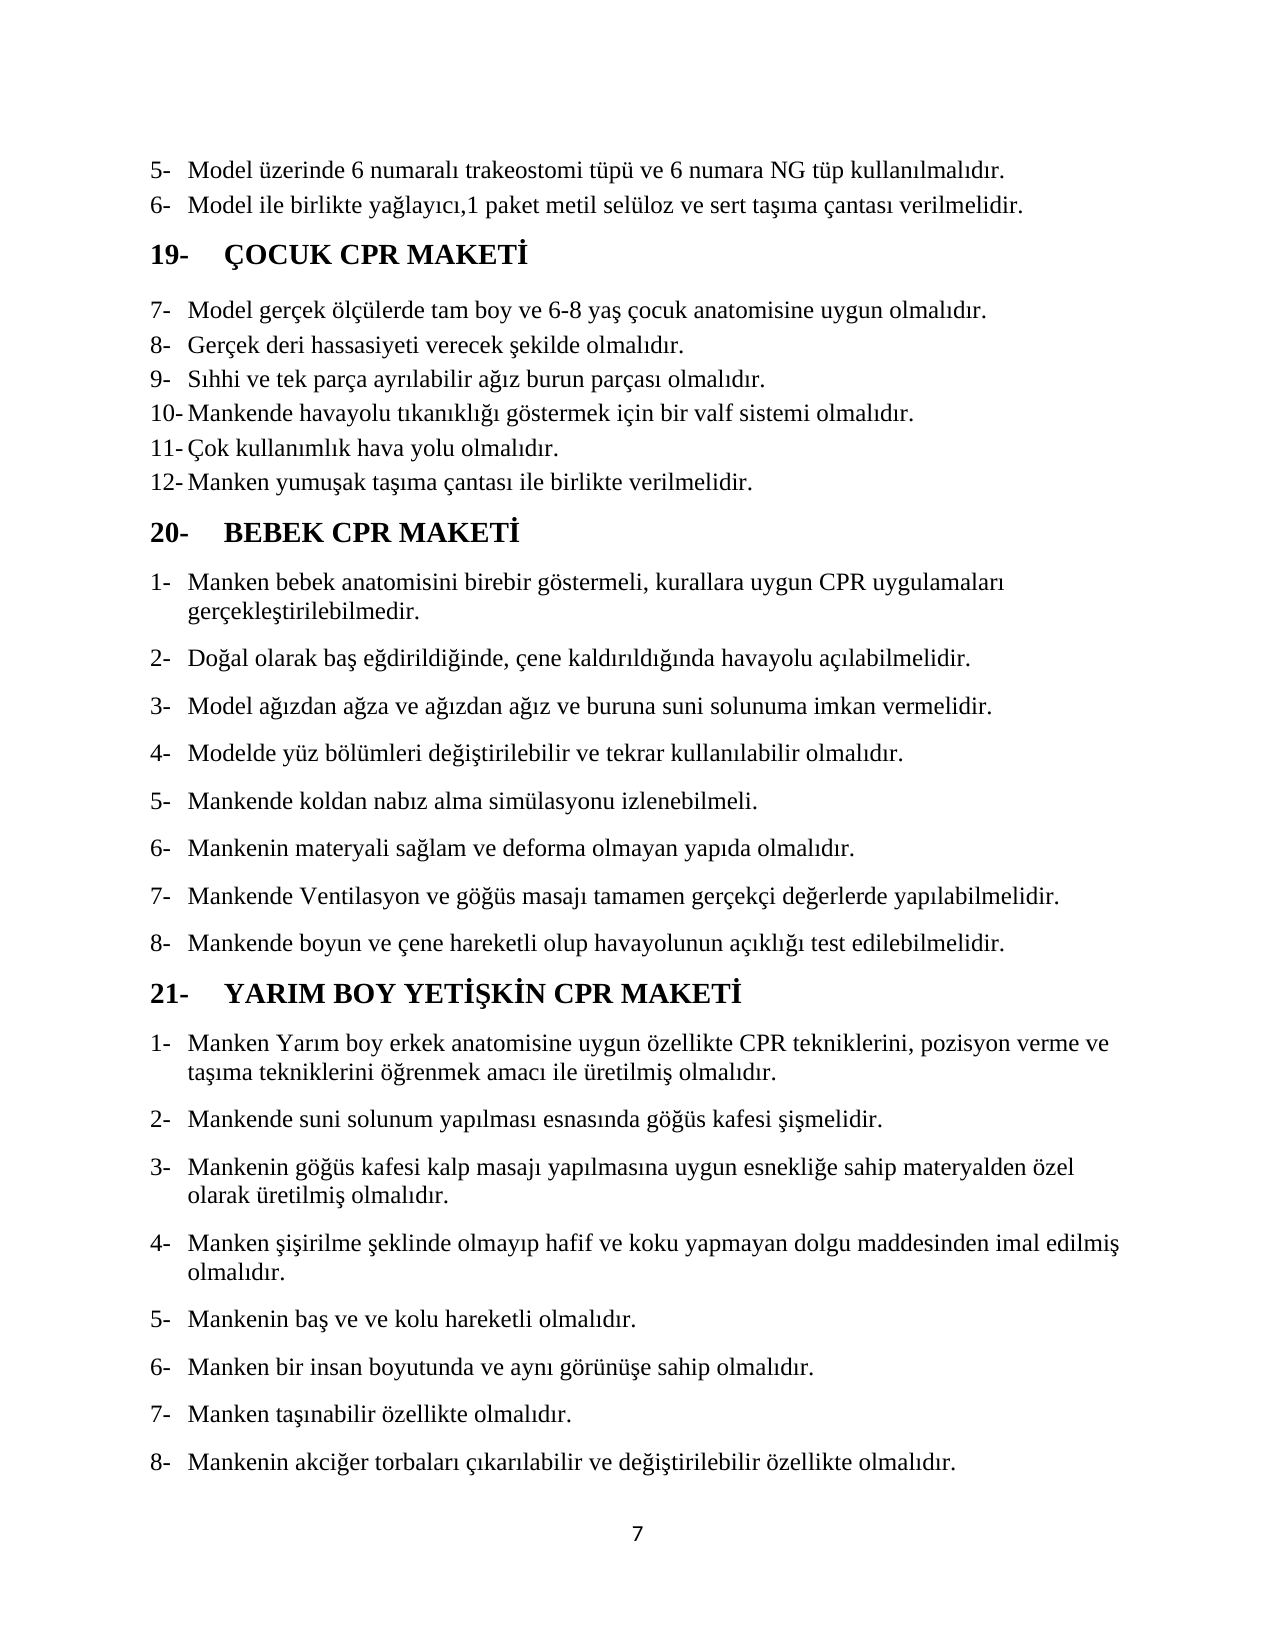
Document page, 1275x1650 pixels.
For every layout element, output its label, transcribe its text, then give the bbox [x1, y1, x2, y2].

list Manken bir insan boyutunda ve aynı görünüşe sahip olmalıdır. [150, 1352, 1125, 1381]
list Model ile birlikte yağlayıcı,1 paket metil selüloz ve sert taşıma çantası verilmelidir. [150, 184, 1125, 219]
list Manken yumuşak taşıma çantası ile birlikte verilmelidir. [150, 462, 1125, 496]
list Çok kullanımlık hava yolu olmalıdır. [150, 427, 1125, 462]
list Manken Yarım boy erkek anatomisine uygun özellikte CPR tekniklerini, pozisyon verme ve taşıma tekniklerini öğrenmek amacı ile üretilmiş olmalıdır. [150, 1028, 1125, 1086]
list Doğal olarak baş eğdirildiğinde, çene kaldırıldığında havayolu açılabilmelidir. [150, 643, 1125, 672]
list Model gerçek ölçülerde tam boy ve 6-8 yaş çocuk anatomisine uygun olmalıdır. [150, 290, 1125, 324]
list Mankende Ventilasyon ve göğüs masajı tamamen gerçekçi değerlerde yapılabilmelidir. [150, 881, 1125, 909]
list Mankende boyun ve çene hareketli olup havayolunun açıklığı test edilebilmelidir. [150, 928, 1125, 957]
list Mankende suni solunum yapılması esnasında göğüs kafesi şişmelidir. [150, 1104, 1125, 1133]
list Manken şişirilme şeklinde olmayıp hafif ve koku yapmayan dolgu maddesinden imal edilmiş olmalıdır. [150, 1228, 1125, 1286]
list BEBEK CPR MAKETİ [150, 515, 1125, 548]
list Mankende koldan nabız alma simülasyonu izlenebilmeli. [150, 786, 1125, 814]
list Mankenin baş ve ve kolu hareketli olmalıdır. [150, 1304, 1125, 1333]
list Mankenin materyali sağlam ve deforma olmayan yapıda olmalıdır. [150, 833, 1125, 862]
list ÇOCUK CPR MAKETİ [150, 237, 1125, 271]
list Mankenin akciğer torbaları çıkarılabilir ve değiştirilebilir özellikte olmalıdır. [150, 1447, 1125, 1476]
list Mankenin göğüs kafesi kalp masajı yapılmasına uygun esnekliğe sahip materyalden özel olarak üretilmiş olmalıdır. [150, 1152, 1125, 1209]
list Modelde yüz bölümleri değiştirilebilir ve tekrar kullanılabilir olmalıdır. [150, 738, 1125, 767]
list Manken bebek anatomisini birebir göstermeli, kurallara uygun CPR uygulamaları gerçekleştirilebilmedir. [150, 567, 1125, 624]
list Manken taşınabilir özellikte olmalıdır. [150, 1399, 1125, 1428]
list Model ağızdan ağza ve ağızdan ağız ve buruna suni solunuma imkan vermelidir. [150, 691, 1125, 719]
list YARIM BOY YETİŞKİN CPR MAKETİ [150, 976, 1125, 1009]
list Sıhhi ve tek parça ayrılabilir ağız burun parçası olmalıdır. [150, 358, 1125, 393]
list Model üzerinde 6 numaralı trakeostomi tüpü ve 6 numara NG tüp kullanılmalıdır. [150, 150, 1125, 184]
list Gerçek deri hassasiyeti verecek şekilde olmalıdır. [150, 324, 1125, 358]
list Mankende havayolu tıkanıklığı göstermek için bir valf sistemi olmalıdır. [150, 393, 1125, 427]
